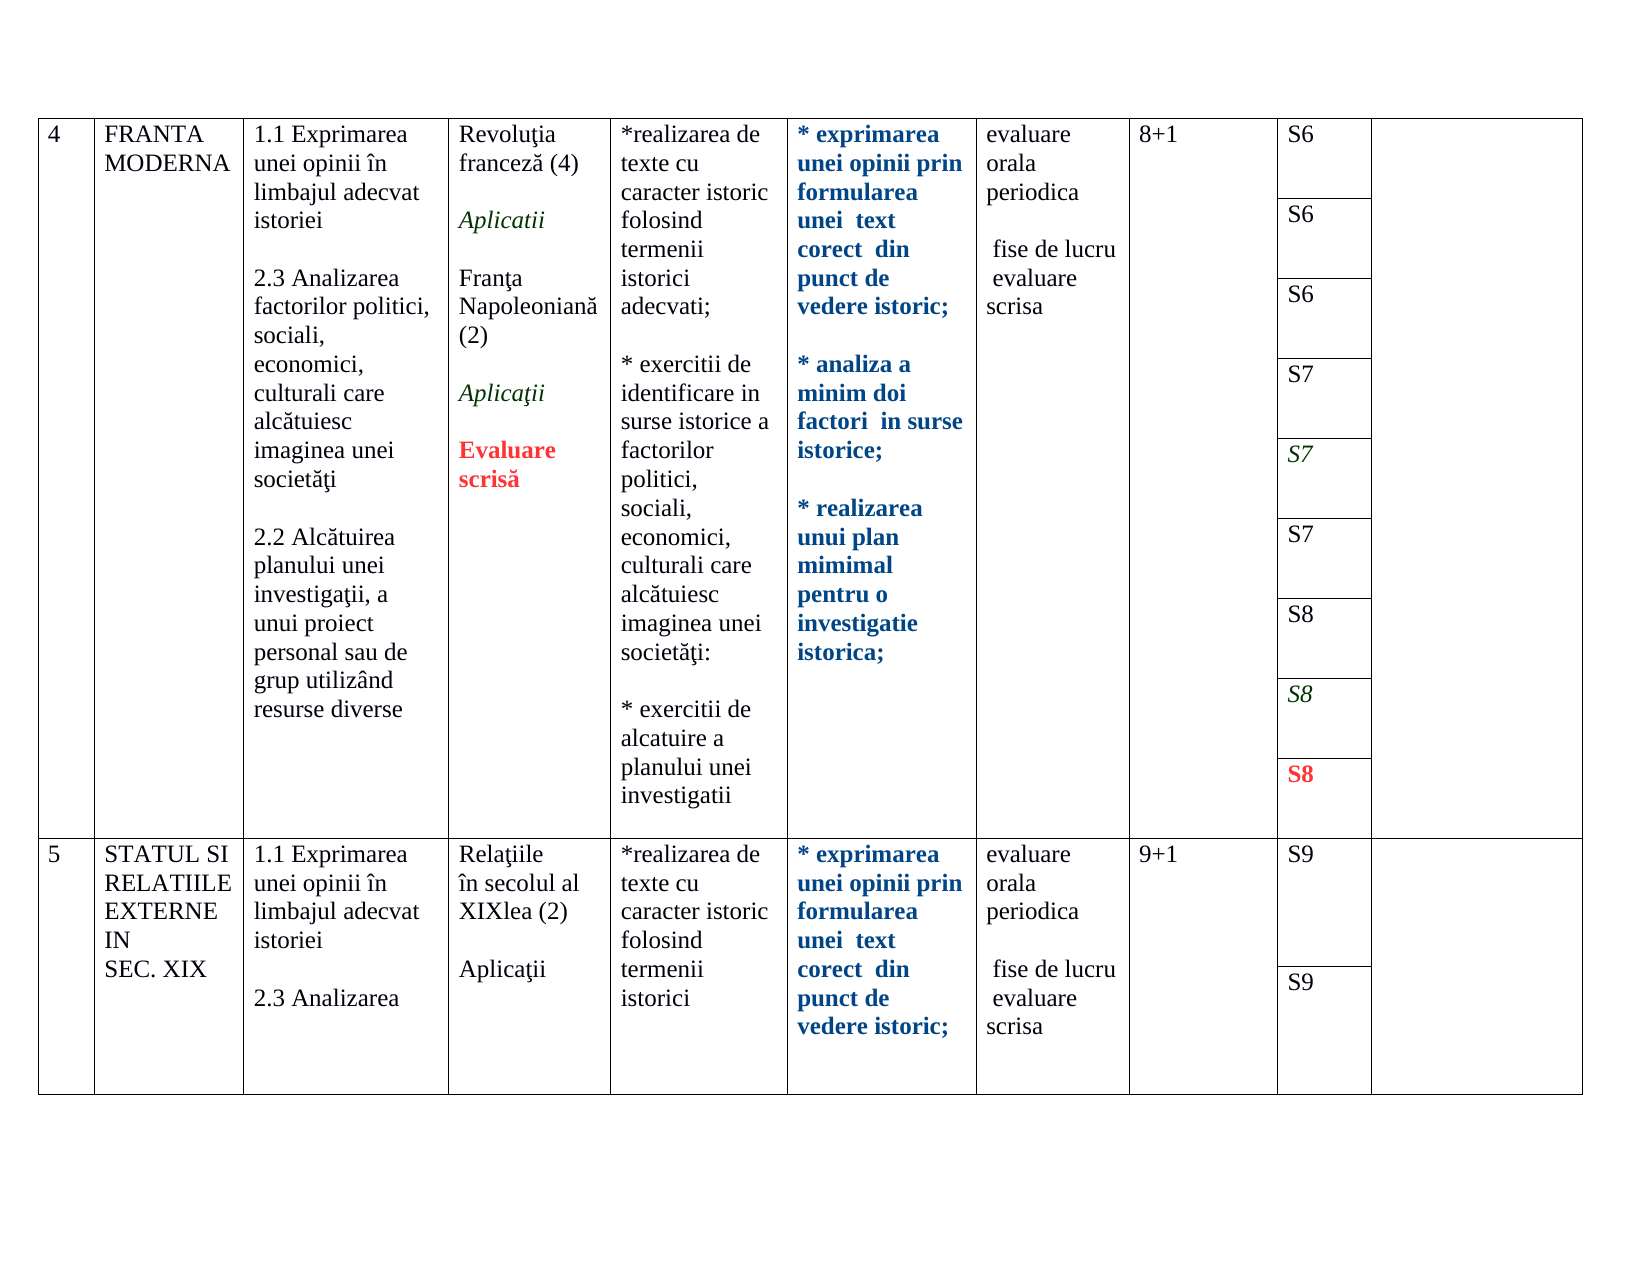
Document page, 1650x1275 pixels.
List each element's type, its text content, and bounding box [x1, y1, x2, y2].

table_cell S7 [1278, 519, 1371, 598]
table_cell S8 [1278, 679, 1371, 758]
table_cell S8 [1278, 759, 1371, 838]
table_cell S9 [1278, 967, 1371, 1094]
table_cell S7 [1278, 359, 1371, 438]
table_cell S9 [1278, 839, 1371, 966]
table_cell STATUL SI RELATIILE EXTERNE IN SEC. XIX [95, 839, 243, 1094]
table_cell 1.1 Exprimarea unei opinii în limbajul adecvat istoriei 2.3 Analizarea factorilor politici, sociali, economici, culturali care alcătuiesc imaginea unei societăţi 2.2 Alcătuirea planului unei investigaţii, a unui proiect personal sau de grup utilizând resurse diverse 2.4 Recunoaşterea continuităţii, schimbării şi a cauzalităţii în evoluţia socială 5.2 Încadrarea unui eveniment sau a unei serii de evenimente întrun context cronologic [244, 839, 448, 1094]
table_cell evaluare orala periodica fise de lucru evaluare scrisa [977, 839, 1129, 1094]
table_cell 9+1 [1130, 839, 1277, 1094]
table_cell * exprimarea unei opinii prin formularea unei text corect din punct de vedere istoric; * analiza a minim doi factori in surse istorice; * realizarea unui plan mimimal pentru o investigatie istorica; [788, 119, 976, 838]
table_cell *realizarea de texte cu caracter istoric folosind termenii istorici adecvati; * exercitii de identificare in surse istorice a factorilor politici, sociali, economici, culturali care alcătuiesc imaginea unei societăţi: * exercitii de alcatuire a planului unei investigatii [611, 119, 787, 838]
table_cell [1372, 839, 1582, 1094]
table_cell 1.1 Exprimarea unei opinii în limbajul adecvat istoriei 2.3 Analizarea factorilor politici, sociali, economici, culturali care alcătuiesc imaginea unei societăţi 2.2 Alcătuirea planului unei investigaţii, a unui proiect personal sau de grup utilizând resurse diverse [244, 119, 448, 838]
table_cell * exprimarea unei opinii prin formularea unei text corect din punct de vedere istoric; * analiza a minim doi factori in surse istorice; * realizarea unui plan mimimal pentru o investigatie istorica; * identificarea unei schimbări sau a unei continuităţi în evoluţia socială * încadrarea corectă a minim două evenimente folosind termenii: înainte, după, în timpul. [788, 839, 976, 1094]
table_cell FRANTA MODERNA [95, 119, 243, 838]
table_cell Revoluţia franceză (4) Aplicatii Franţa Napoleoniană (2) Aplicaţii Evaluare scrisă [449, 119, 610, 838]
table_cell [977, 119, 1129, 838]
table_cell S6 [1278, 279, 1371, 358]
table_cell S6 [1278, 199, 1371, 278]
table_cell S6 [1278, 119, 1371, 198]
table_cell 4 [39, 119, 94, 838]
table_cell 8+1 [1130, 119, 1277, 838]
table_cell Relaţiile în secolul al XIXlea (2) Aplicaţii Ţările Române şi problema orientală (2) Aplicaţii Recapitulare pentru teză (2 ) Evaluare scrisa semestriala Analiza evaluării semestriale [449, 839, 610, 1094]
table_cell S8 [1278, 599, 1371, 678]
table_cell *realizarea de texte cu caracter istoric folosind termenii istorici adecvati; * exercitii de identificare in surse istorice a factorilor politici, sociali, economici, culturali care alcătuiesc imaginea unei societăţi: * exercitii de alcatuire a planului unei investigatii * exerciții de identificare în surse istorice a schimbarilor și a continuitatilor *exercitii de ordonare cronologica [611, 839, 787, 1094]
table_cell S7 [1278, 439, 1371, 518]
table_cell 5 [39, 839, 94, 1094]
table_cell [1372, 119, 1582, 838]
